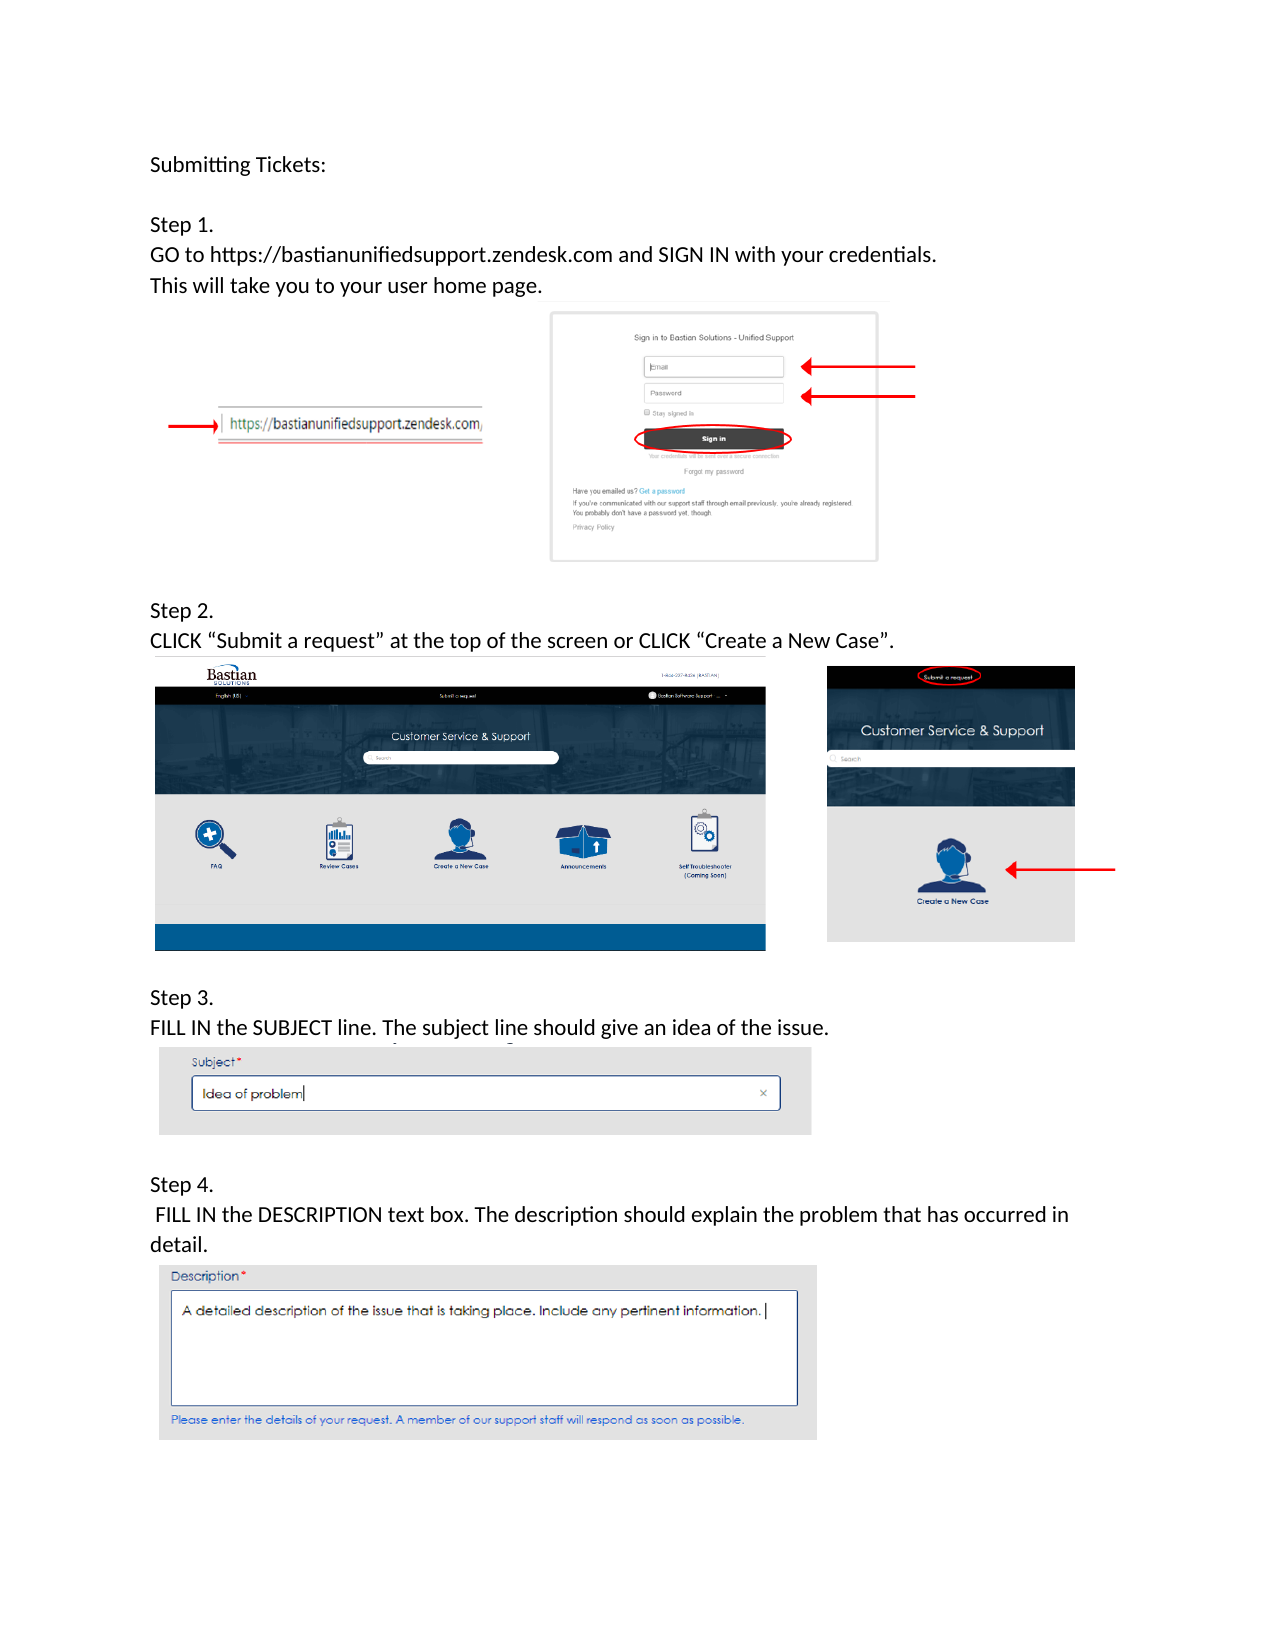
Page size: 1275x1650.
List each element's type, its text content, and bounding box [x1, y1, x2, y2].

text This will take you to your user home page. [150, 271, 1125, 299]
text Step 4. [150, 1170, 1125, 1198]
text Submitting Tickets: [150, 150, 1125, 178]
text Step 2. [150, 596, 1125, 624]
text CLICK “Submit a request” at the top of the screen or CLICK “Create a New Case”. [150, 626, 1125, 654]
picture [537, 301, 928, 562]
picture [155, 656, 766, 951]
text Step 1. [150, 210, 1125, 238]
text Step 3. [150, 983, 1125, 1011]
text FILL IN the SUBJECT line. The subject line should give an idea of the issue. [150, 1013, 1125, 1041]
picture [155, 1043, 814, 1138]
picture [822, 660, 1120, 951]
picture [159, 394, 488, 445]
text GO to https://bastianunifiedsupport.zendesk.com and SIGN IN with your credentials. [150, 241, 1125, 269]
picture [155, 1260, 819, 1443]
text FILL IN the DESCRIPTION text box. The description should explain the problem that has occurred in detail. [150, 1200, 1125, 1258]
